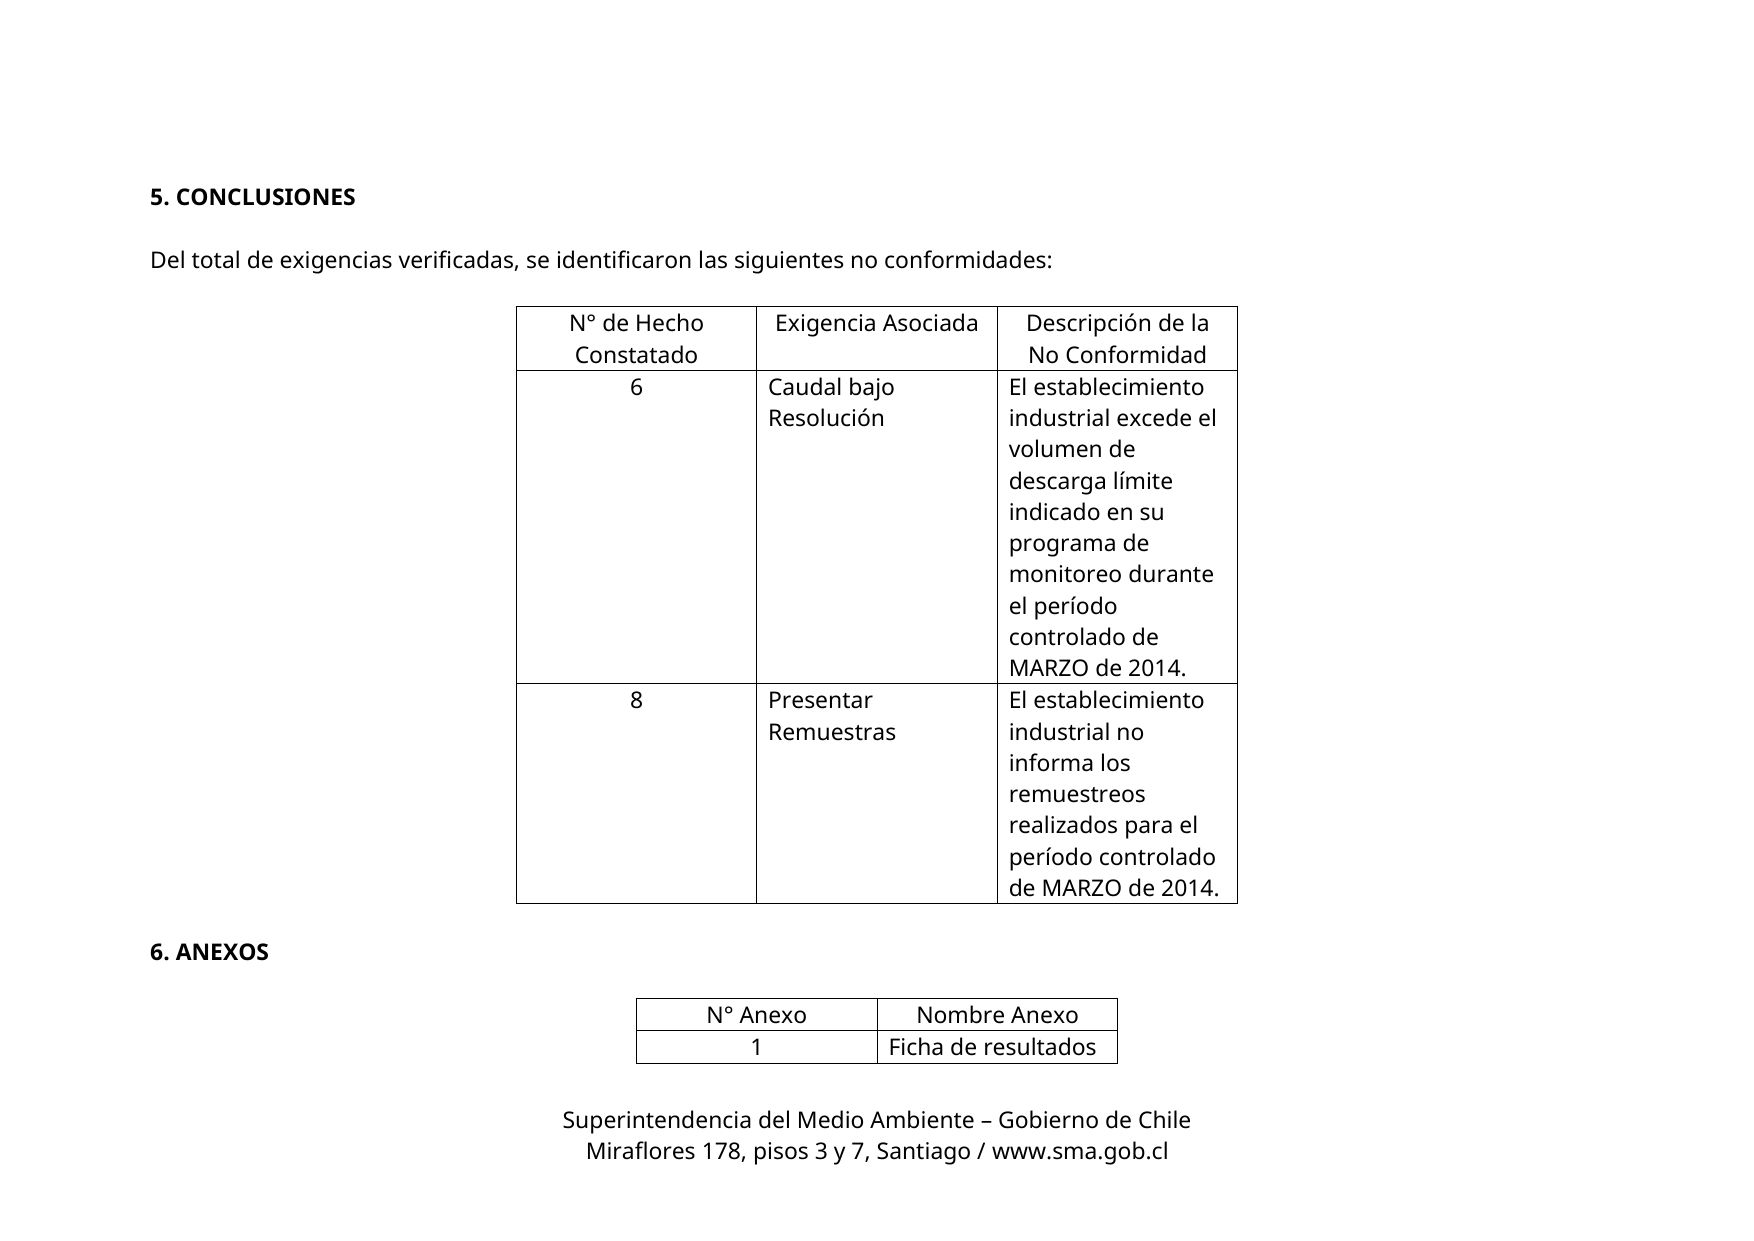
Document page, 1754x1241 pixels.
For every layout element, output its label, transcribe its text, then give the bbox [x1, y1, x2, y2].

table_header Nombre Anexo [878, 999, 1117, 1030]
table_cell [878, 1031, 1117, 1062]
text 6. ANEXOS [150, 904, 1604, 967]
table_cell El establecimiento industrial excede el volumen de descarga límite indicado en su programa de monitoreo durante el período controlado de MARZO de 2014. [998, 371, 1237, 683]
text Del total de exigencias verificadas, se identificaron las siguientes no conformidades: [150, 212, 1604, 275]
table_cell 8 [517, 684, 756, 903]
table_cell El establecimiento industrial no informa los remuestreos realizados para el período controlado de MARZO de 2014. [998, 684, 1237, 903]
table_header Exigencia Asociada [757, 307, 997, 370]
table_cell Caudal bajo Resolución [757, 371, 997, 683]
table_cell Presentar Remuestras [757, 684, 997, 903]
table_cell 1 [637, 1031, 877, 1062]
table_header N° de Hecho Constatado [517, 307, 756, 370]
table_header N° Anexo [637, 999, 877, 1030]
table_cell 6 [517, 371, 756, 683]
text 5. CONCLUSIONES [150, 150, 1604, 212]
table_header Descripción de la No Conformidad [998, 307, 1237, 370]
